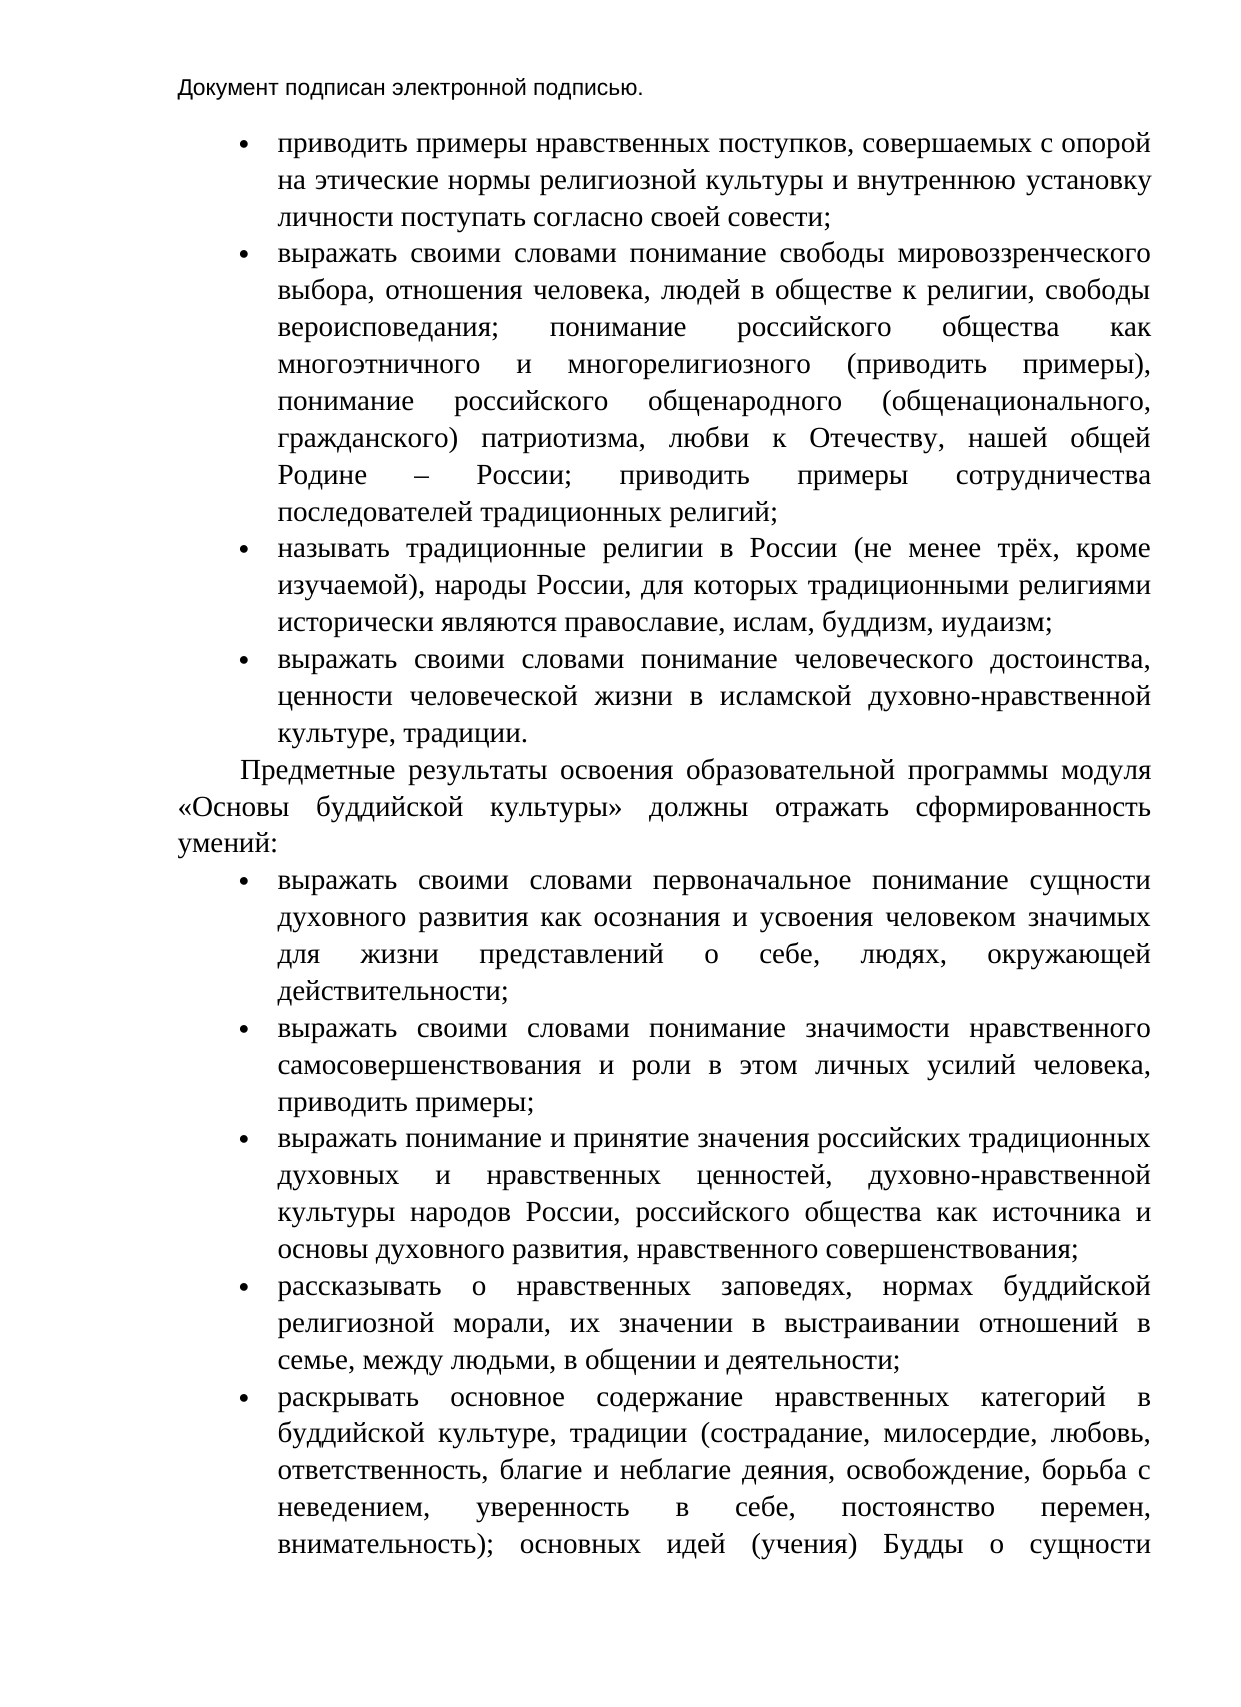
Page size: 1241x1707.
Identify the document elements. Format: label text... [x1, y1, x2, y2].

list приводить примеры нравственных поступков, совершаемых с опорой на этические нормы религиозной культуры и внутреннюю установку личности поступать согласно своей совести; [240, 125, 1152, 232]
list выражать своими словами понимание значимости нравственного самосовершенствования и роли в этом личных усилий человека, приводить примеры; [240, 1010, 1152, 1117]
list выражать своими словами понимание человеческого достоинства, ценности человеческой жизни в исламской духовно-нравственной культуре, традиции. [240, 641, 1152, 748]
list выражать понимание и принятие значения российских традиционных духовных и нравственных ценностей, духовно-нравственной культуры народов России, российского общества как источника и основы духовного развития, нравственного совершенствования; [240, 1121, 1152, 1265]
list рассказывать о нравственных заповедях, нормах буддийской религиозной морали, их значении в выстраивании отношений в семье, между людьми, в общении и деятельности; [240, 1268, 1152, 1375]
list называть традиционные религии в России (не менее трёх, кроме изучаемой), народы России, для которых традиционными религиями исторически являются православие, ислам, буддизм, иудаизм; [240, 531, 1152, 638]
text Предметные результаты освоения образовательной программы модуля «Основы буддийской культуры» должны отражать сформированность умений: [177, 752, 1152, 859]
list выражать своими словами понимание свободы мировоззренческого выбора, отношения человека, людей в обществе к религии, свободы вероисповедания; понимание российского общества как многоэтничного и многорелигиозного (приводить примеры), понимание российского общенародного (общенационального, гражданского) патриотизма, любви к Отечеству, нашей общей Родине – России; приводить примеры сотрудничества последователей традиционных религий; [240, 236, 1152, 527]
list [240, 1379, 1152, 1560]
list выражать своими словами первоначальное понимание сущности духовного развития как осознания и усвоения человеком значимых для жизни представлений о себе, людях, окружающей действительности; [240, 862, 1152, 1007]
